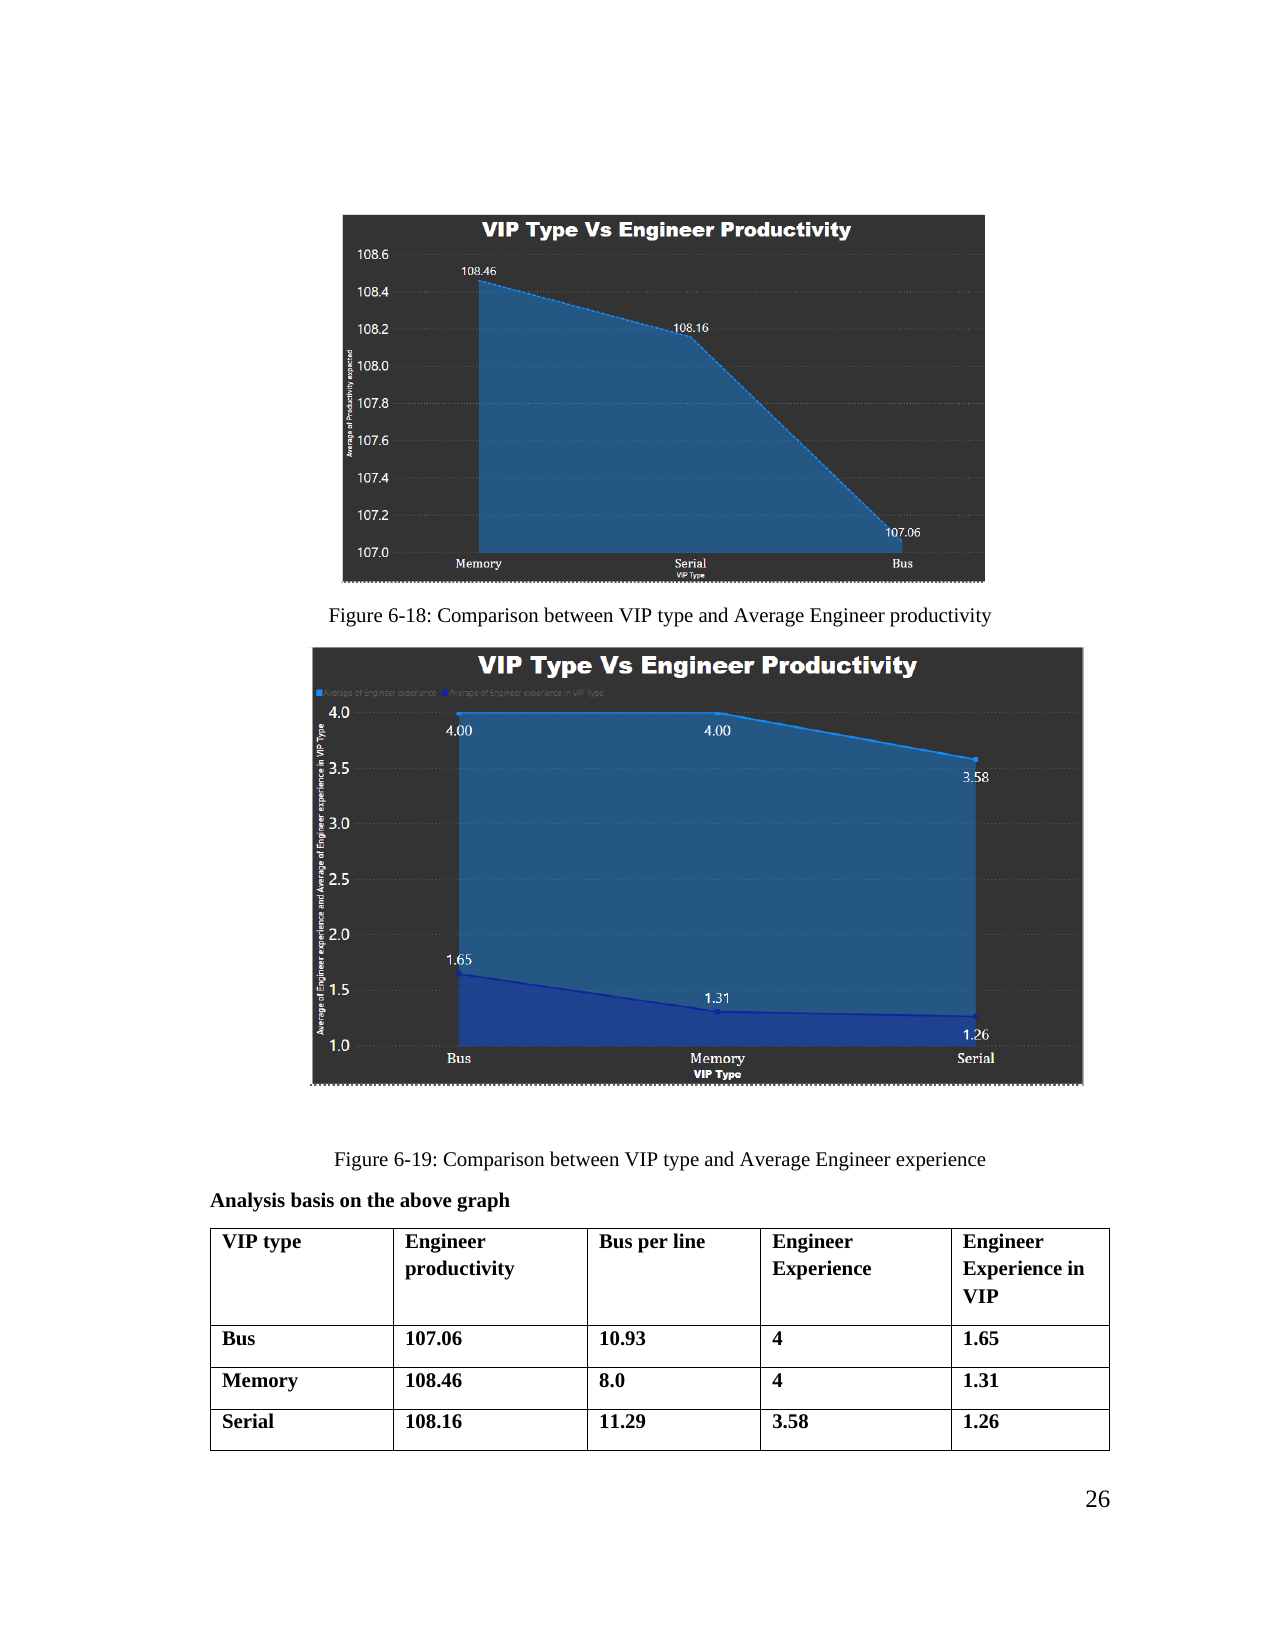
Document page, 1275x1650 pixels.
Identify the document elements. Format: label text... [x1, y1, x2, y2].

table_cell 11.29 [588, 1410, 760, 1450]
table_cell 1.31 [952, 1368, 1109, 1408]
table_header Engineer Experience in VIP [952, 1229, 1109, 1325]
table_header Engineer productivity [394, 1229, 587, 1325]
table_cell 10.93 [588, 1326, 760, 1367]
table_cell 1.65 [952, 1326, 1109, 1367]
table_cell 4 [761, 1368, 951, 1408]
table_cell 107.06 [394, 1326, 587, 1367]
table_cell 108.46 [394, 1368, 587, 1408]
table_header Engineer Experience [761, 1229, 951, 1325]
picture [341, 213, 985, 583]
table_cell Memory [211, 1368, 393, 1408]
table_cell 108.16 [394, 1410, 587, 1450]
table_header Bus per line [588, 1229, 760, 1325]
text Analysis basis on the above graph [210, 1187, 1110, 1212]
table_cell Serial [211, 1410, 393, 1450]
table_header VIP type [211, 1229, 393, 1325]
table_cell 1.26 [952, 1410, 1109, 1450]
table_cell Bus [211, 1326, 393, 1367]
table_cell 8.0 [588, 1368, 760, 1408]
picture [307, 643, 1088, 1086]
table_cell 4 [761, 1326, 951, 1367]
table_cell 3.58 [761, 1410, 951, 1450]
